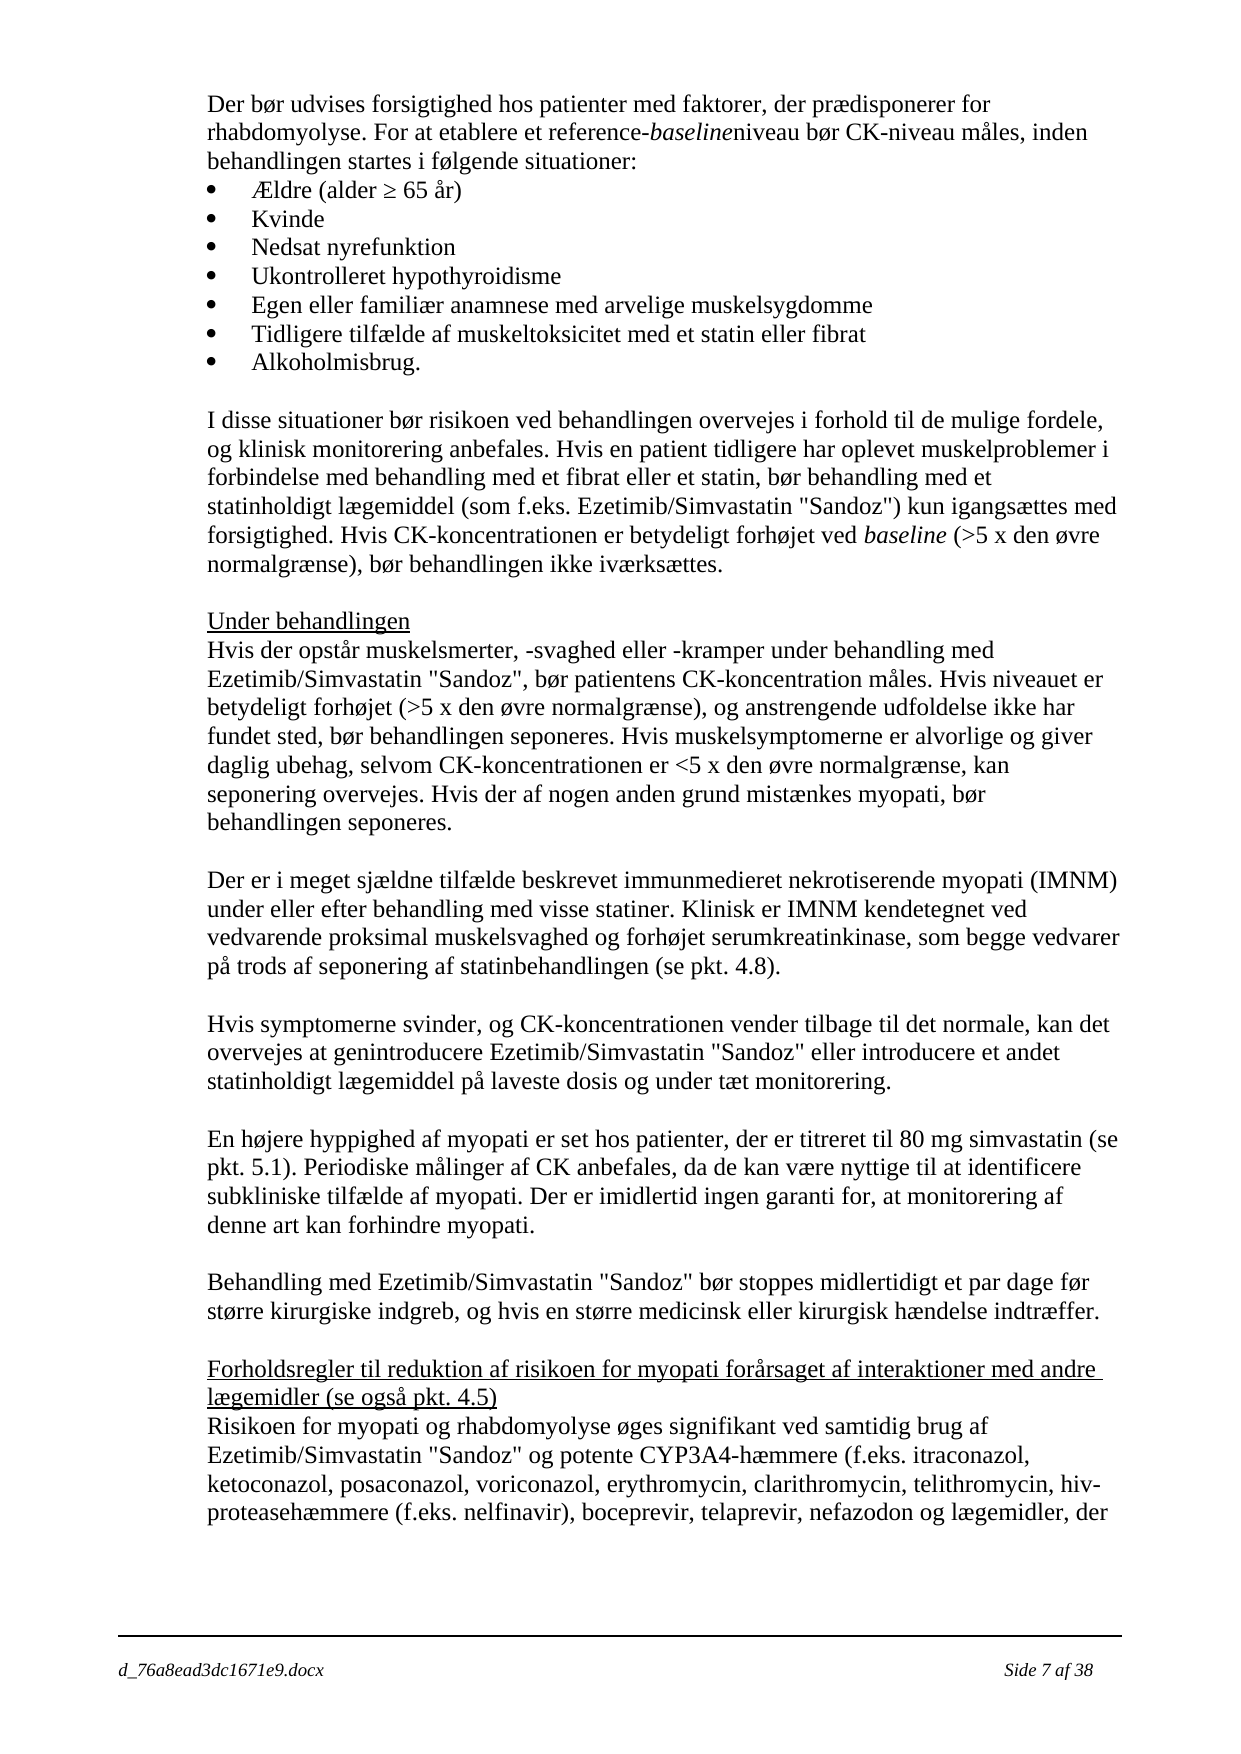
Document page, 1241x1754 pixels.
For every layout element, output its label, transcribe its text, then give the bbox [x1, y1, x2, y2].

text Forholdsregler til reduktion af risikoen for myopati forårsaget af interaktioner med andre lægemidler (se også pkt. 4.5) [207, 1354, 1122, 1411]
text Hvis symptomerne svinder, og CK-koncentrationen vender tilbage til det normale, kan det overvejes at genintroducere Ezetimib/Simvastatin "Sandoz" eller introducere et andet statinholdigt lægemiddel på laveste dosis og under tæt monitorering. [207, 1009, 1122, 1095]
list Nedsat nyrefunktion [207, 232, 1122, 261]
list Alkoholmisbrug. [207, 347, 1122, 376]
list Egen eller familiær anamnese med arvelige muskelsygdomme [207, 290, 1122, 319]
list Ældre (alder ≥ 65 år) [207, 175, 1122, 204]
text I disse situationer bør risikoen ved behandlingen overvejes i forhold til de mulige fordele, og klinisk monitorering anbefales. Hvis en patient tidligere har oplevet muskelproblemer i forbindelse med behandling med et fibrat eller et statin, bør behandling med et statinholdigt lægemiddel (som f.eks. Ezetimib/Simvastatin "Sandoz") kun igangsættes med forsigtighed. Hvis CK-koncentrationen er betydeligt forhøjet ved baseline (>5 x den øvre normalgrænse), bør behandlingen ikke iværksættes. [207, 405, 1122, 577]
list Ukontrolleret hypothyroidisme [207, 261, 1122, 290]
text Hvis der opstår muskelsmerter, -svaghed eller -kramper under behandling med Ezetimib/Simvastatin "Sandoz", bør patientens CK-koncentration måles. Hvis niveauet er betydeligt forhøjet (>5 x den øvre normalgrænse), og anstrengende udfoldelse ikke har fundet sted, bør behandlingen seponeres. Hvis muskelsymptomerne er alvorlige og giver daglig ubehag, selvom CK-koncentrationen er <5 x den øvre normalgrænse, kan seponering overvejes. Hvis der af nogen anden grund mistænkes myopati, bør behandlingen seponeres. [207, 635, 1122, 836]
text Der er i meget sjældne tilfælde beskrevet immunmedieret nekrotiserende myopati (IMNM) under eller efter behandling med visse statiner. Klinisk er IMNM kendetegnet ved vedvarende proksimal muskelsvaghed og forhøjet serumkreatinkinase, som begge vedvarer på trods af seponering af statinbehandlingen (se pkt. 4.8). [207, 865, 1122, 980]
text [207, 1411, 1122, 1526]
text Under behandlingen [207, 606, 1122, 635]
text Der bør udvises forsigtighed hos patienter med faktorer, der prædisponerer for rhabdomyolyse. For at etablere et reference-baselineniveau bør CK-niveau måles, inden behandlingen startes i følgende situationer: [207, 89, 1122, 175]
text Behandling med Ezetimib/Simvastatin "Sandoz" bør stoppes midlertidigt et par dage før større kirurgiske indgreb, og hvis en større medicinsk eller kirurgisk hændelse indtræffer. [207, 1267, 1122, 1325]
list Kvinde [207, 204, 1122, 232]
text En højere hyppighed af myopati er set hos patienter, der er titreret til 80 mg simvastatin (se pkt. 5.1). Periodiske målinger af CK anbefales, da de kan være nyttige til at identificere subkliniske tilfælde af myopati. Der er imidlertid ingen garanti for, at monitorering af denne art kan forhindre myopati. [207, 1124, 1122, 1239]
list Tidligere tilfælde af muskeltoksicitet med et statin eller fibrat [207, 319, 1122, 347]
